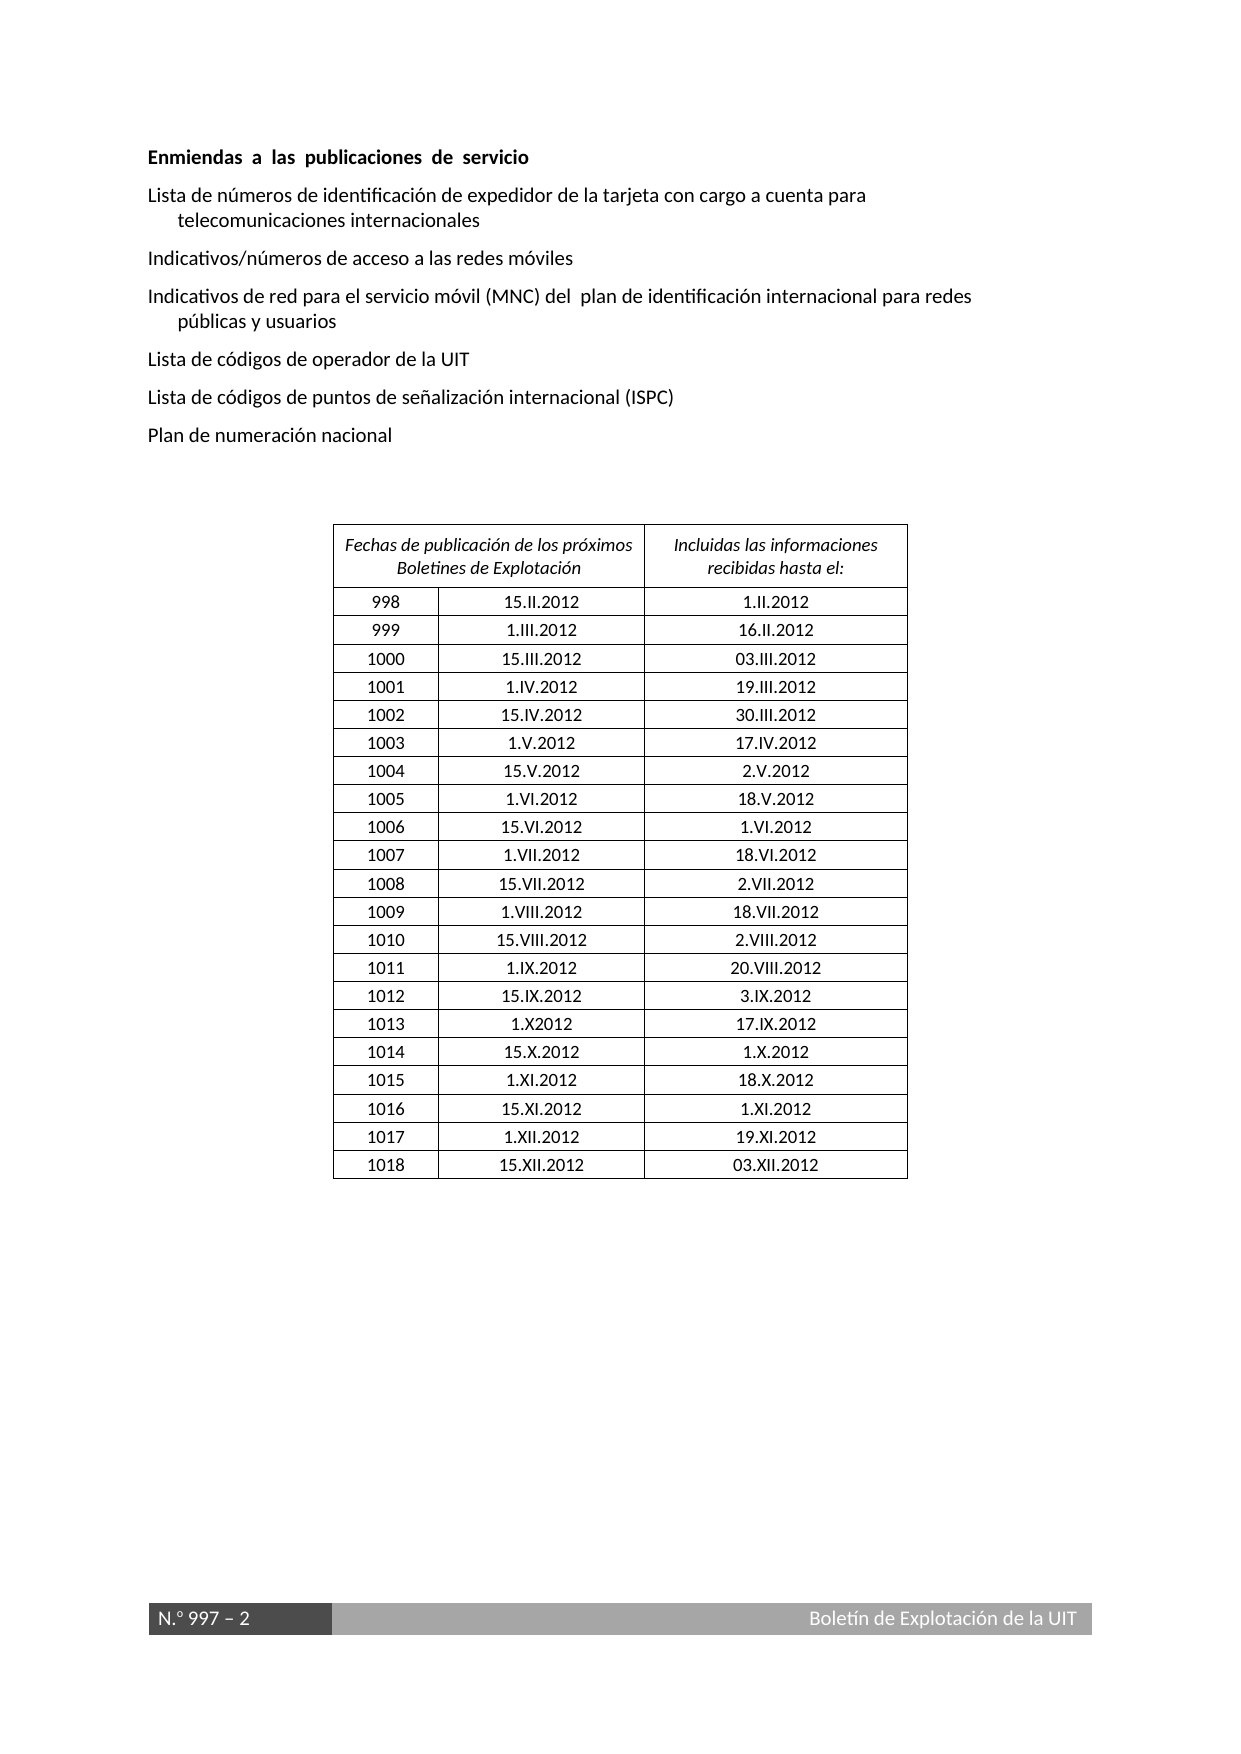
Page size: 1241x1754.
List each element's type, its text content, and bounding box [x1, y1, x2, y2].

table_cell 15.X.2012 [439, 1038, 644, 1065]
table_cell 1002 [334, 701, 438, 728]
text Indicativos/números de acceso a las redes móviles 27 [148, 245, 1092, 271]
table_cell 1017 [334, 1123, 438, 1150]
text Enmiendas a las publicaciones de servicio [148, 144, 1092, 169]
table_cell 15.IX.2012 [439, 982, 644, 1009]
table_cell 1010 [334, 926, 438, 953]
table_cell 15.VI.2012 [439, 813, 644, 840]
table_cell 18.VII.2012 [645, 898, 907, 925]
table_cell 1.X2012 [439, 1010, 644, 1037]
table_cell 03.XII.2012 [645, 1151, 907, 1178]
text Lista de números de identificación de expedidor de la tarjeta con cargo a cuenta para telecomunicaciones internacionales 26 [148, 182, 1092, 233]
table_cell 1.VII.2012 [439, 841, 644, 868]
table_cell 1007 [334, 841, 438, 868]
text Lista de códigos de operador de la UIT 29 [148, 347, 1092, 372]
table_cell 1009 [334, 898, 438, 925]
table_cell 1.V.2012 [439, 729, 644, 756]
table_cell 1.VI.2012 [645, 813, 907, 840]
table_cell 2.VIII.2012 [645, 926, 907, 953]
table_cell 03.III.2012 [645, 645, 907, 672]
table_cell 1016 [334, 1095, 438, 1122]
table_cell 15.XI.2012 [439, 1095, 644, 1122]
table_cell 1006 [334, 813, 438, 840]
table_cell 1.III.2012 [439, 616, 644, 643]
table_cell 3.IX.2012 [645, 982, 907, 1009]
text Plan de numeración nacional 30 [148, 422, 1092, 448]
table_cell 999 [334, 616, 438, 643]
table_cell 1008 [334, 870, 438, 897]
table_cell 2.VII.2012 [645, 870, 907, 897]
table_cell 1001 [334, 673, 438, 700]
table_cell 18.X.2012 [645, 1066, 907, 1093]
table_header Incluidas las informaciones recibidas hasta el: [645, 525, 907, 587]
table_cell 1.XI.2012 [439, 1066, 644, 1093]
table_cell 1.VI.2012 [439, 785, 644, 812]
table_cell 16.II.2012 [645, 616, 907, 643]
table_cell 15.XII.2012 [439, 1151, 644, 1178]
table_cell 998 [334, 588, 438, 615]
table_cell 18.V.2012 [645, 785, 907, 812]
table_cell 1.IX.2012 [439, 954, 644, 981]
table_cell 1.XI.2012 [645, 1095, 907, 1122]
table_cell 2.V.2012 [645, 757, 907, 784]
table_cell 20.VIII.2012 [645, 954, 907, 981]
table_cell 15.V.2012 [439, 757, 644, 784]
table_cell 1.IV.2012 [439, 673, 644, 700]
table_cell 1011 [334, 954, 438, 981]
table_cell 1018 [334, 1151, 438, 1178]
table_cell 1003 [334, 729, 438, 756]
table_header Fechas de publicación de los próximos Boletines de Explotación [334, 525, 644, 587]
table_cell 18.VI.2012 [645, 841, 907, 868]
table_cell 1005 [334, 785, 438, 812]
text Lista de códigos de puntos de señalización internacional (ISPC) 30 [148, 384, 1092, 410]
table_cell 1012 [334, 982, 438, 1009]
table_cell 15.III.2012 [439, 645, 644, 672]
table_cell 15.IV.2012 [439, 701, 644, 728]
table_cell 19.XI.2012 [645, 1123, 907, 1150]
table_cell 1000 [334, 645, 438, 672]
table_cell 1013 [334, 1010, 438, 1037]
table_cell 15.VIII.2012 [439, 926, 644, 953]
table_cell 1.II.2012 [645, 588, 907, 615]
table_cell 1015 [334, 1066, 438, 1093]
table_cell 1004 [334, 757, 438, 784]
table_cell 17.IV.2012 [645, 729, 907, 756]
table_cell 15.VII.2012 [439, 870, 644, 897]
table_cell 1.VIII.2012 [439, 898, 644, 925]
text Indicativos de red para el servicio móvil (MNC) del plan de identificación internacional para redes públicas y usuarios 27 [148, 283, 1092, 334]
table_cell 1.XII.2012 [439, 1123, 644, 1150]
table_cell 19.III.2012 [645, 673, 907, 700]
table_cell 17.IX.2012 [645, 1010, 907, 1037]
table_cell 1014 [334, 1038, 438, 1065]
table_cell 1.X.2012 [645, 1038, 907, 1065]
table_cell 15.II.2012 [439, 588, 644, 615]
table_cell 30.III.2012 [645, 701, 907, 728]
